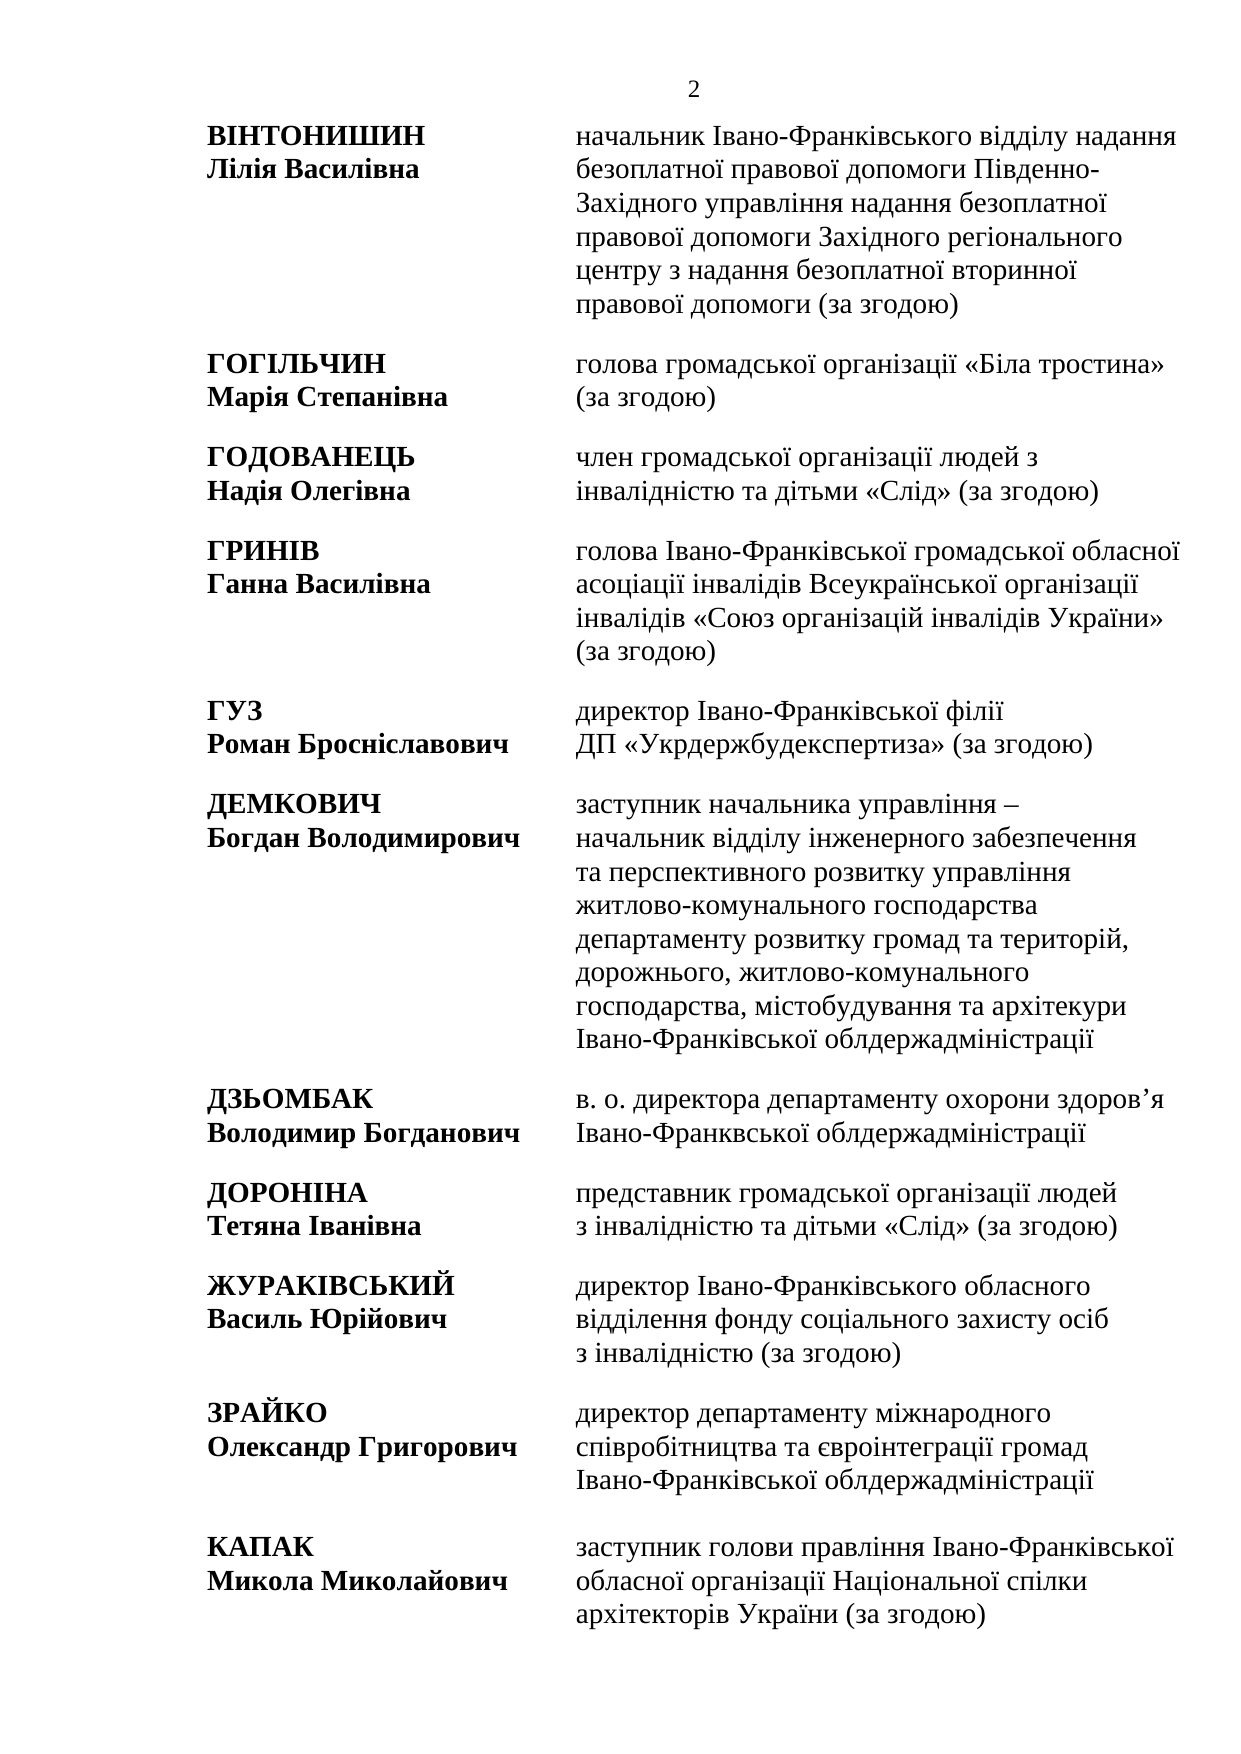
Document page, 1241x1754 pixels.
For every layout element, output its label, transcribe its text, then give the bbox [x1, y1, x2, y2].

text архітекторів України (за згодою) [207, 1596, 1181, 1630]
text Микола Миколайович обласної організації Національної спілки [207, 1563, 1181, 1596]
text Івано-Франківської облдержадміністрації [207, 1462, 1181, 1529]
text (за згодою) [207, 633, 1181, 667]
text Івано-Франківської облдержадміністрації [207, 1021, 1181, 1055]
text ГОГІЛЬЧИН голова громадської організації «Біла тростина» [207, 346, 1181, 379]
text інвалідів «Союз організацій інвалідів України» [207, 600, 1181, 633]
text ГОДОВАНЕЦЬ член громадської організації людей з [207, 439, 1181, 473]
text Марія Степанівна (за згодою) [207, 379, 1181, 413]
text Тетяна Іванівна з інвалідністю та дітьми «Слід» (за згодою) [207, 1208, 1181, 1242]
text ДЗЬОМБАК в. о. директора департаменту охорони здоров’я [207, 1081, 1181, 1115]
text ГРИНІВ голова Івано-Франківської громадської обласної [207, 533, 1181, 566]
text житлово-комунального господарства [207, 887, 1181, 921]
text Ганна Василівна асоціації інвалідів Всеукраїнської організації [207, 566, 1181, 600]
text Богдан Володимирович начальник відділу інженерного забезпечення [207, 820, 1181, 854]
text Роман Бросніславович ДП «Укрдержбудекспертиза» (за згодою) [207, 727, 1181, 760]
text дорожнього, житлово-комунального [207, 954, 1181, 988]
text та перспективного розвитку управління [207, 854, 1181, 887]
text Надія Олегівна інвалідністю та дітьми «Слід» (за згодою) [207, 473, 1181, 506]
text ВІНТОНИШИН начальник Івано-Франківського відділу надання [207, 118, 1181, 152]
text ЗРАЙКО директор департаменту міжнародного [207, 1395, 1181, 1429]
text департаменту розвитку громад та територій, [207, 921, 1181, 954]
text ГУЗ директор Івано-Франківської філії [207, 693, 1181, 727]
text Олександр Григорович співробітництва та євроінтеграції громад [207, 1429, 1181, 1462]
text ДОРОНІНА представник громадської організації людей [207, 1175, 1181, 1208]
text господарства, містобудування та архітекури [207, 988, 1181, 1021]
text Лілія Василівна безоплатної правової допомоги Південно-Західного управління надання безоплатної правової допомоги Західного регіонального центру з надання безоплатної вторинної правової допомоги (за згодою) [207, 152, 1181, 319]
text з інвалідністю (за згодою) [207, 1335, 1181, 1369]
text ЖУРАКІВСЬКИЙ директор Івано-Франківського обласного [207, 1268, 1181, 1302]
text ДЕМКОВИЧ заступник начальника управління – [207, 787, 1181, 820]
text КАПАК заступник голови правління Івано-Франківської [207, 1529, 1181, 1563]
text Володимир Богданович Івано-Франквської облдержадміністрації [207, 1115, 1181, 1148]
text Василь Юрійович відділення фонду соціального захисту осіб [207, 1302, 1181, 1335]
